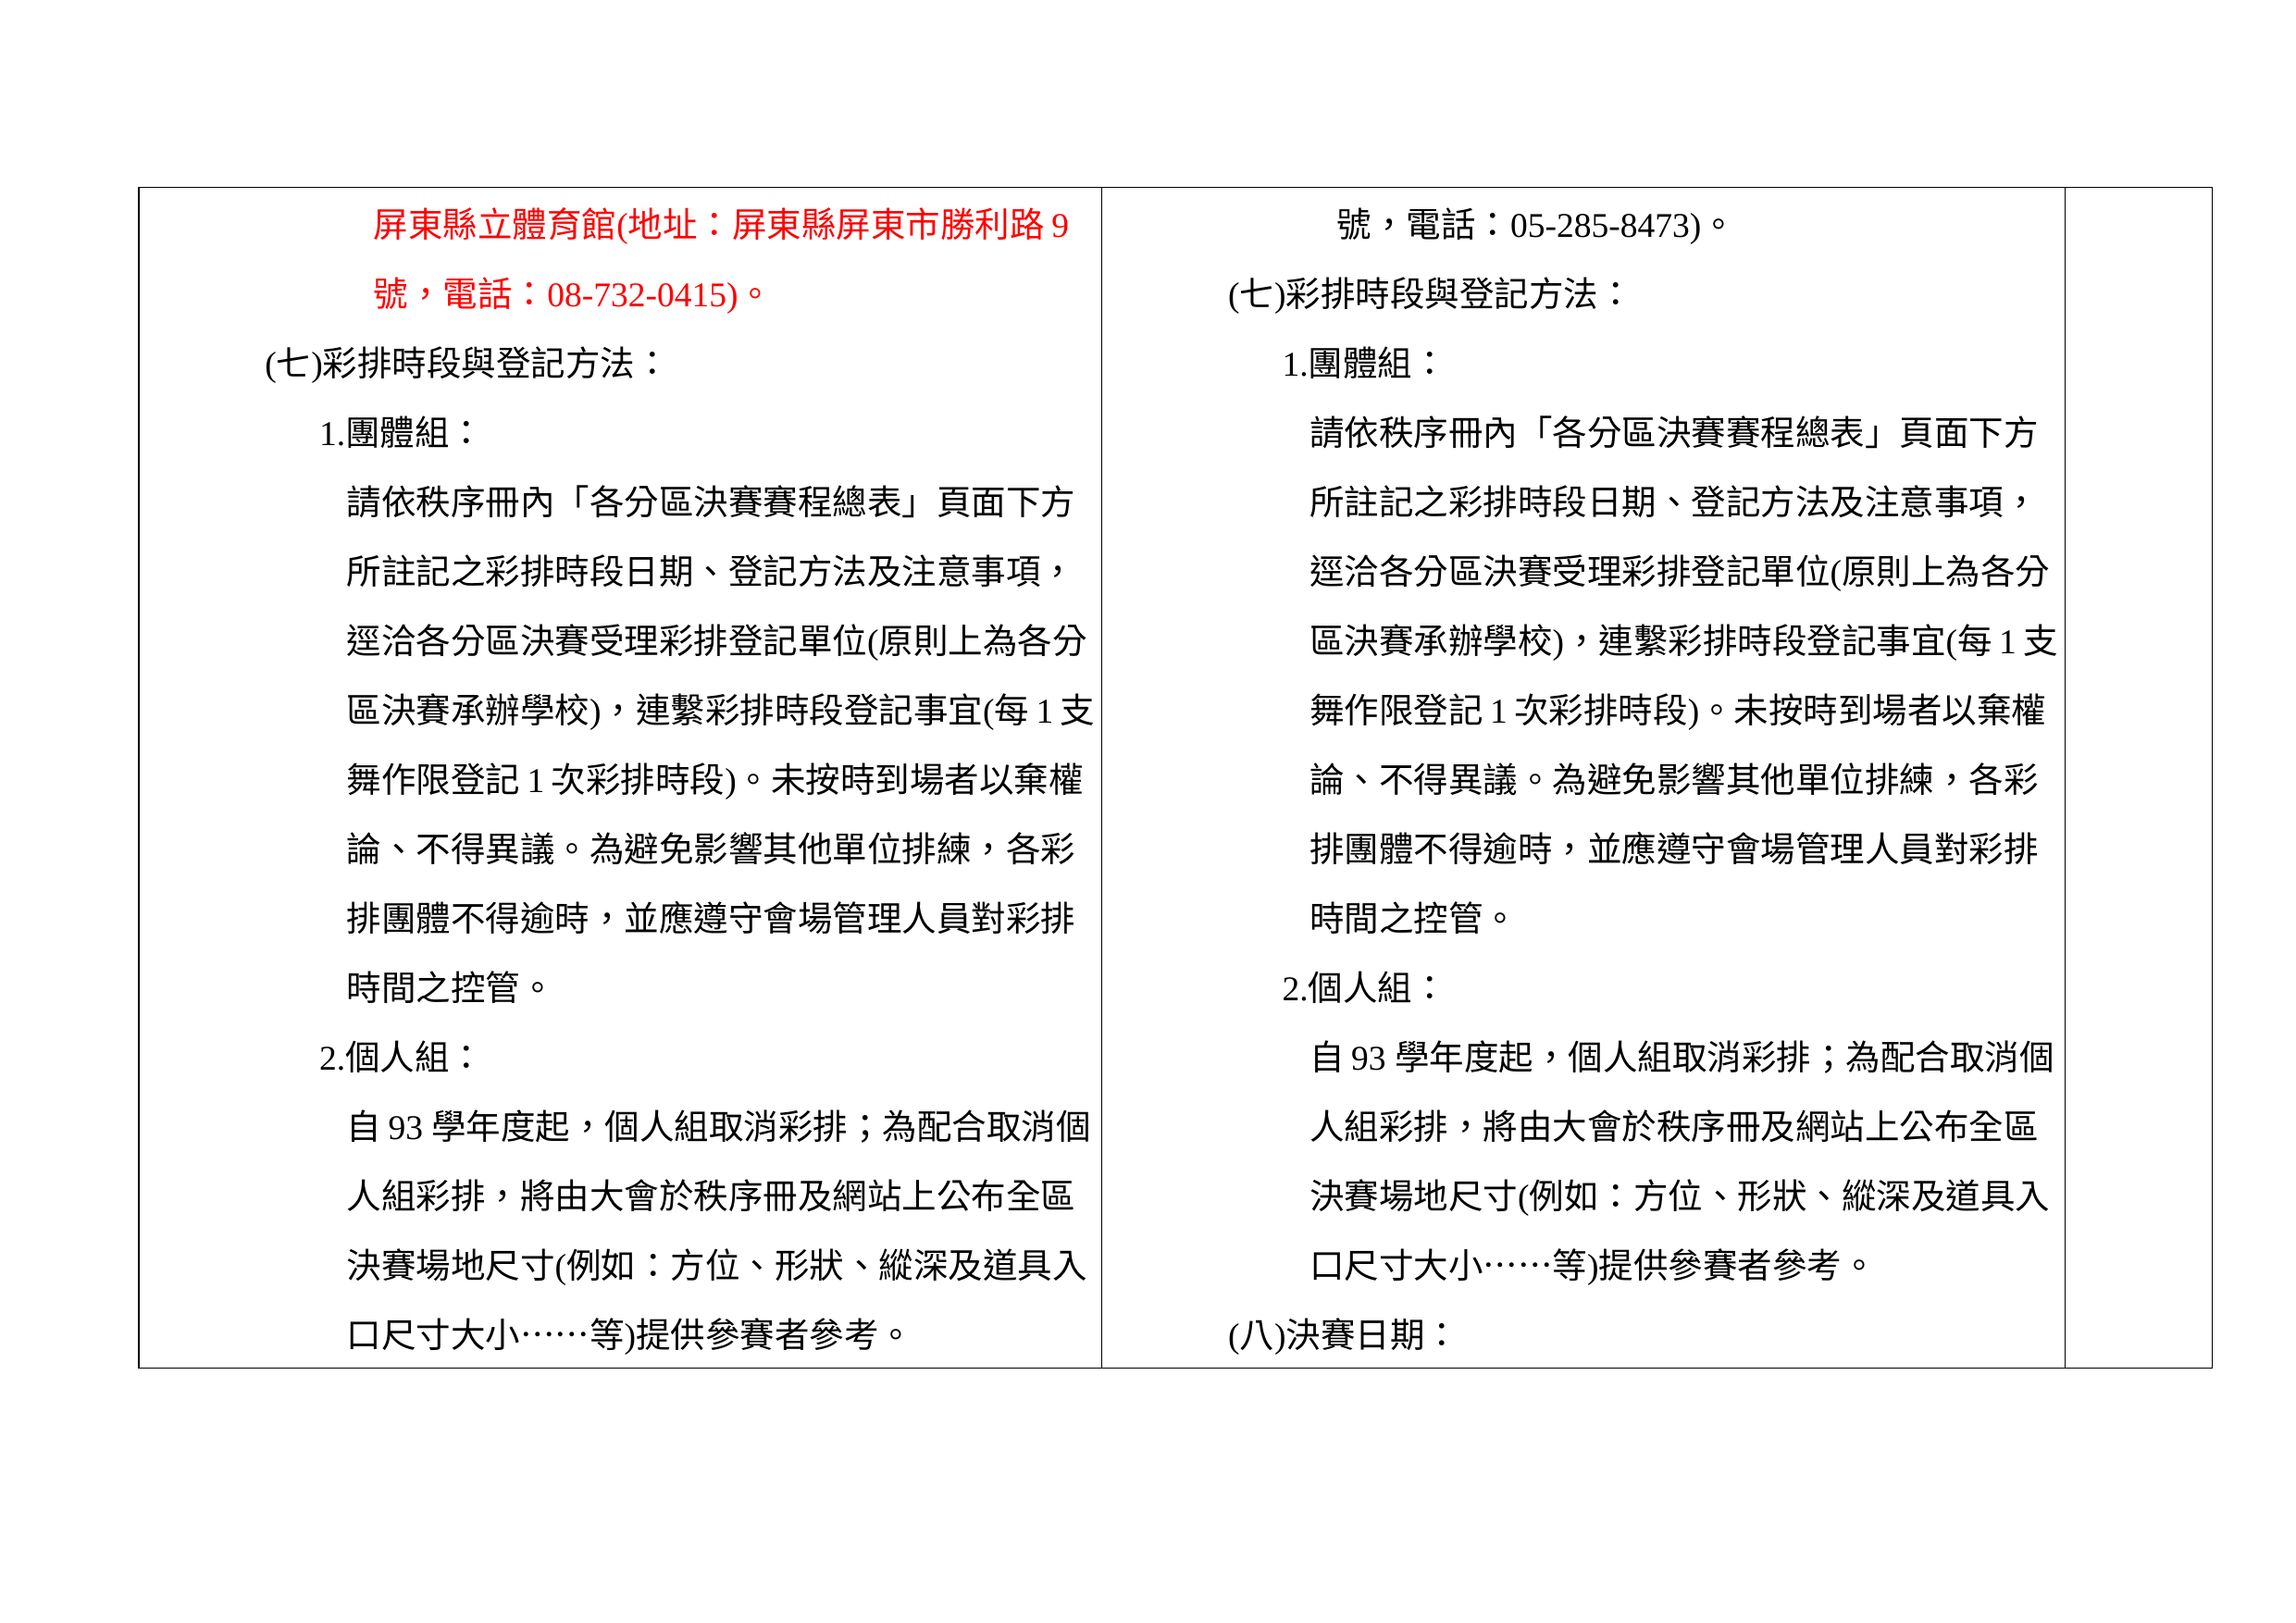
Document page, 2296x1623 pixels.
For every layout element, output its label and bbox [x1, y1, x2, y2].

table_cell [2066, 188, 2212, 1368]
table_cell [1102, 188, 2065, 1368]
table_cell [140, 188, 1101, 1368]
